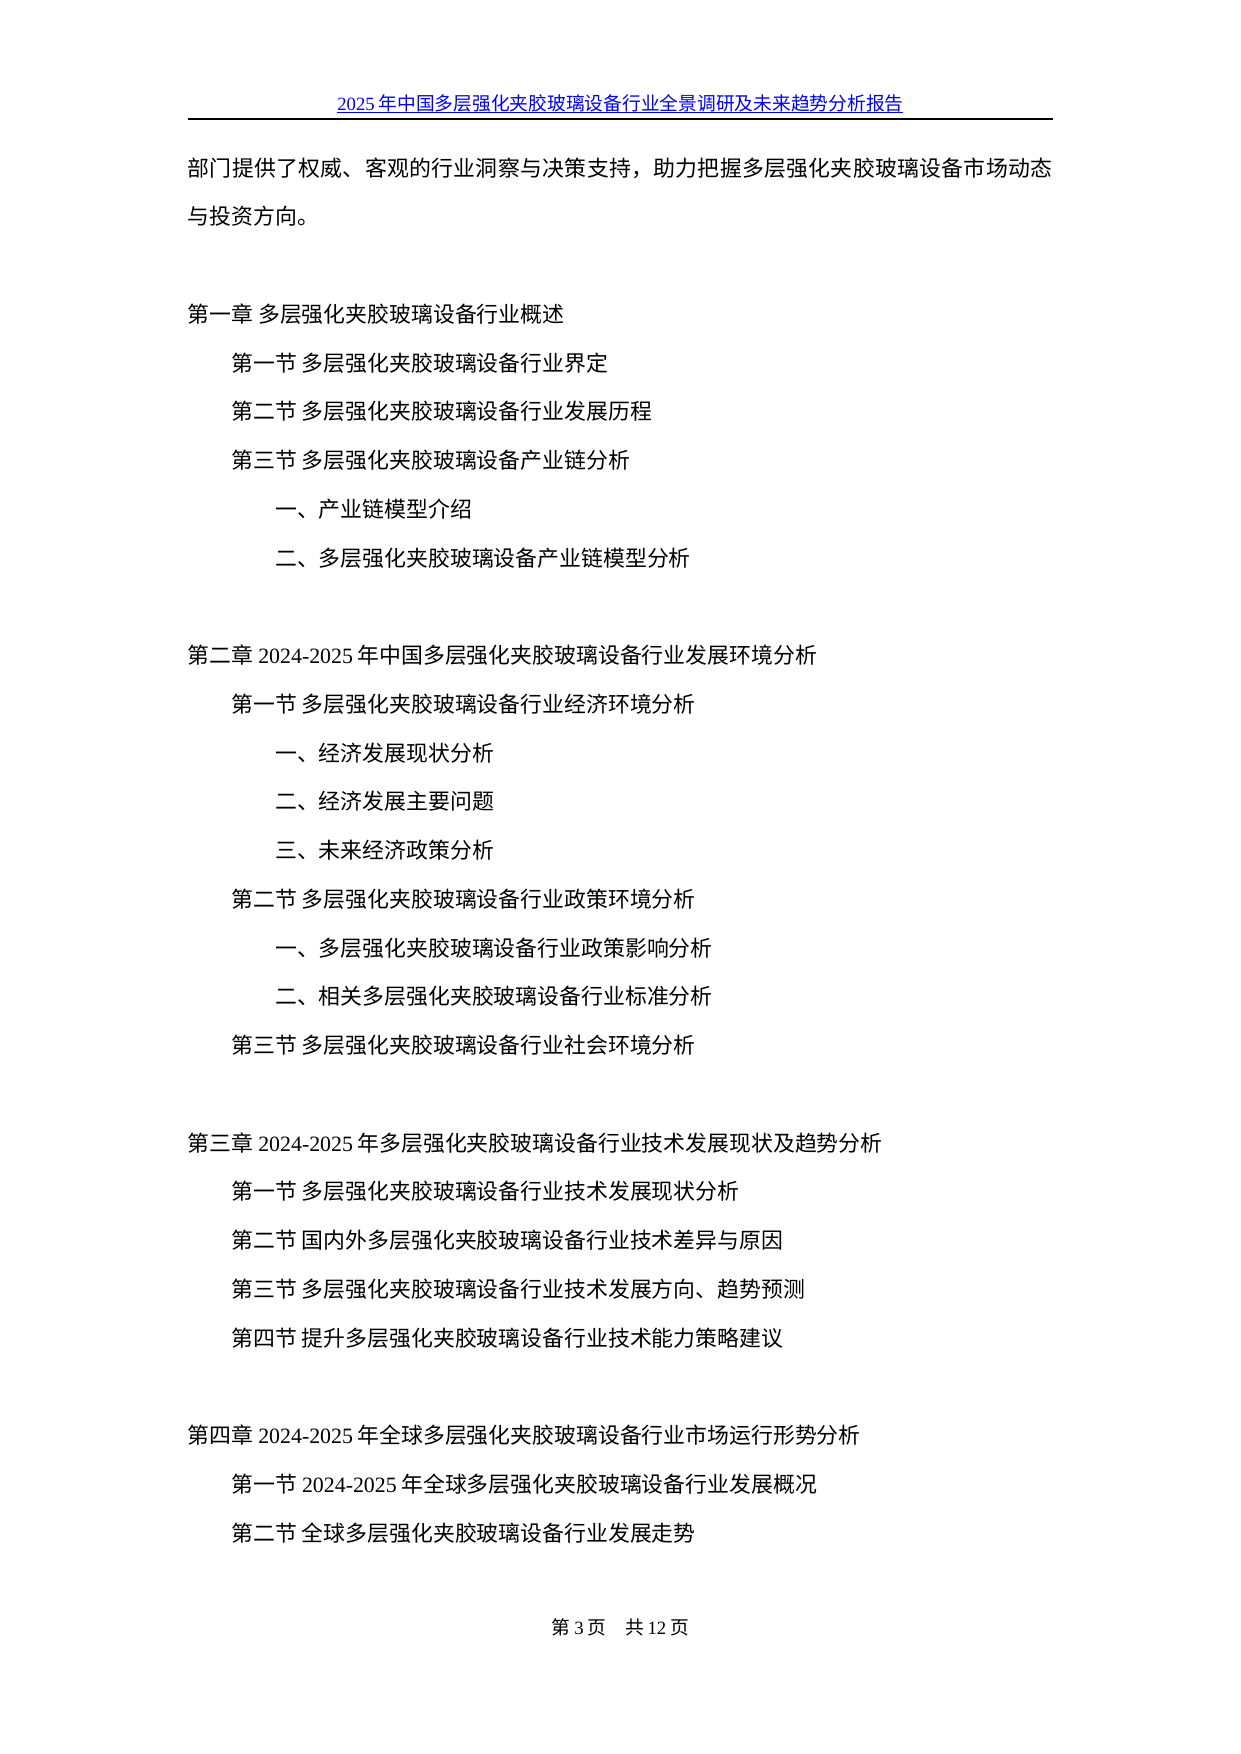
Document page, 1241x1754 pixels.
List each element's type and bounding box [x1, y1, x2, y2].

text [187, 150, 1053, 1548]
